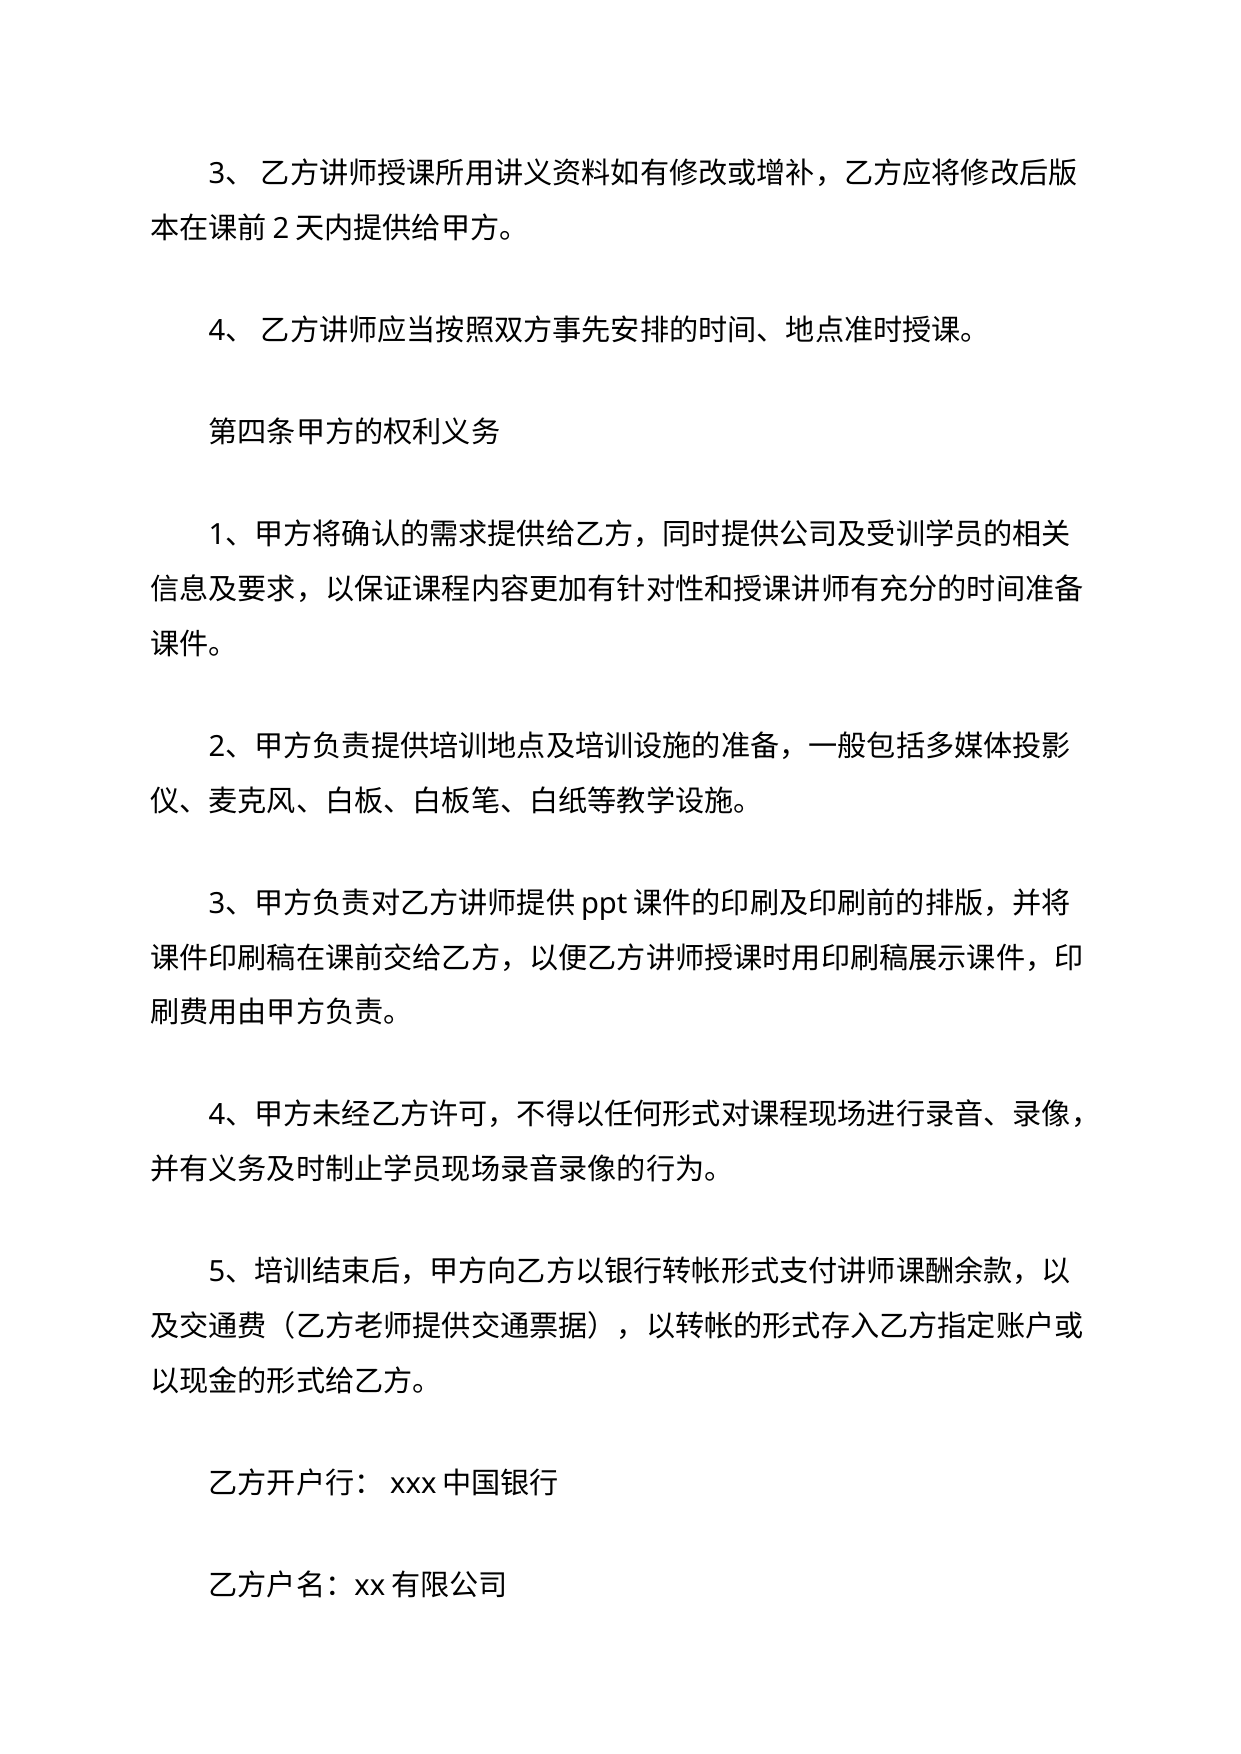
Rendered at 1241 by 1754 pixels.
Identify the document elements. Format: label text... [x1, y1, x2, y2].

text 3、 乙方讲师授课所用讲义资料如有修改或增补，乙方应将修改后版本在课前2天内提供给甲方。 [150, 150, 1090, 247]
text 乙方开户行： xxx中国银行 [150, 1459, 1090, 1502]
text 2、甲方负责提供培训地点及培训设施的准备，一般包括多媒体投影仪、麦克风、白板、白板笔、白纸等教学设施。 [150, 722, 1090, 820]
text 第四条甲方的权利义务 [150, 409, 1090, 451]
text 3、甲方负责对乙方讲师提供ppt课件的印刷及印刷前的排版，并将课件印刷稿在课前交给乙方，以便乙方讲师授课时用印刷稿展示课件，印刷费用由甲方负责。 [150, 879, 1090, 1031]
text 4、甲方未经乙方许可，不得以任何形式对课程现场进行录音、录像，并有义务及时制止学员现场录音录像的行为。 [150, 1091, 1090, 1188]
text 1、甲方将确认的需求提供给乙方，同时提供公司及受训学员的相关信息及要求，以保证课程内容更加有针对性和授课讲师有充分的时间准备课件。 [150, 511, 1090, 663]
text 5、培训结束后，甲方向乙方以银行转帐形式支付讲师课酬余款，以及交通费（乙方老师提供交通票据），以转帐的形式存入乙方指定账户或以现金的形式给乙方。 [150, 1248, 1090, 1400]
text 4、 乙方讲师应当按照双方事先安排的时间、地点准时授课。 [150, 307, 1090, 349]
text 乙方户名：xx有限公司 [150, 1561, 1090, 1604]
